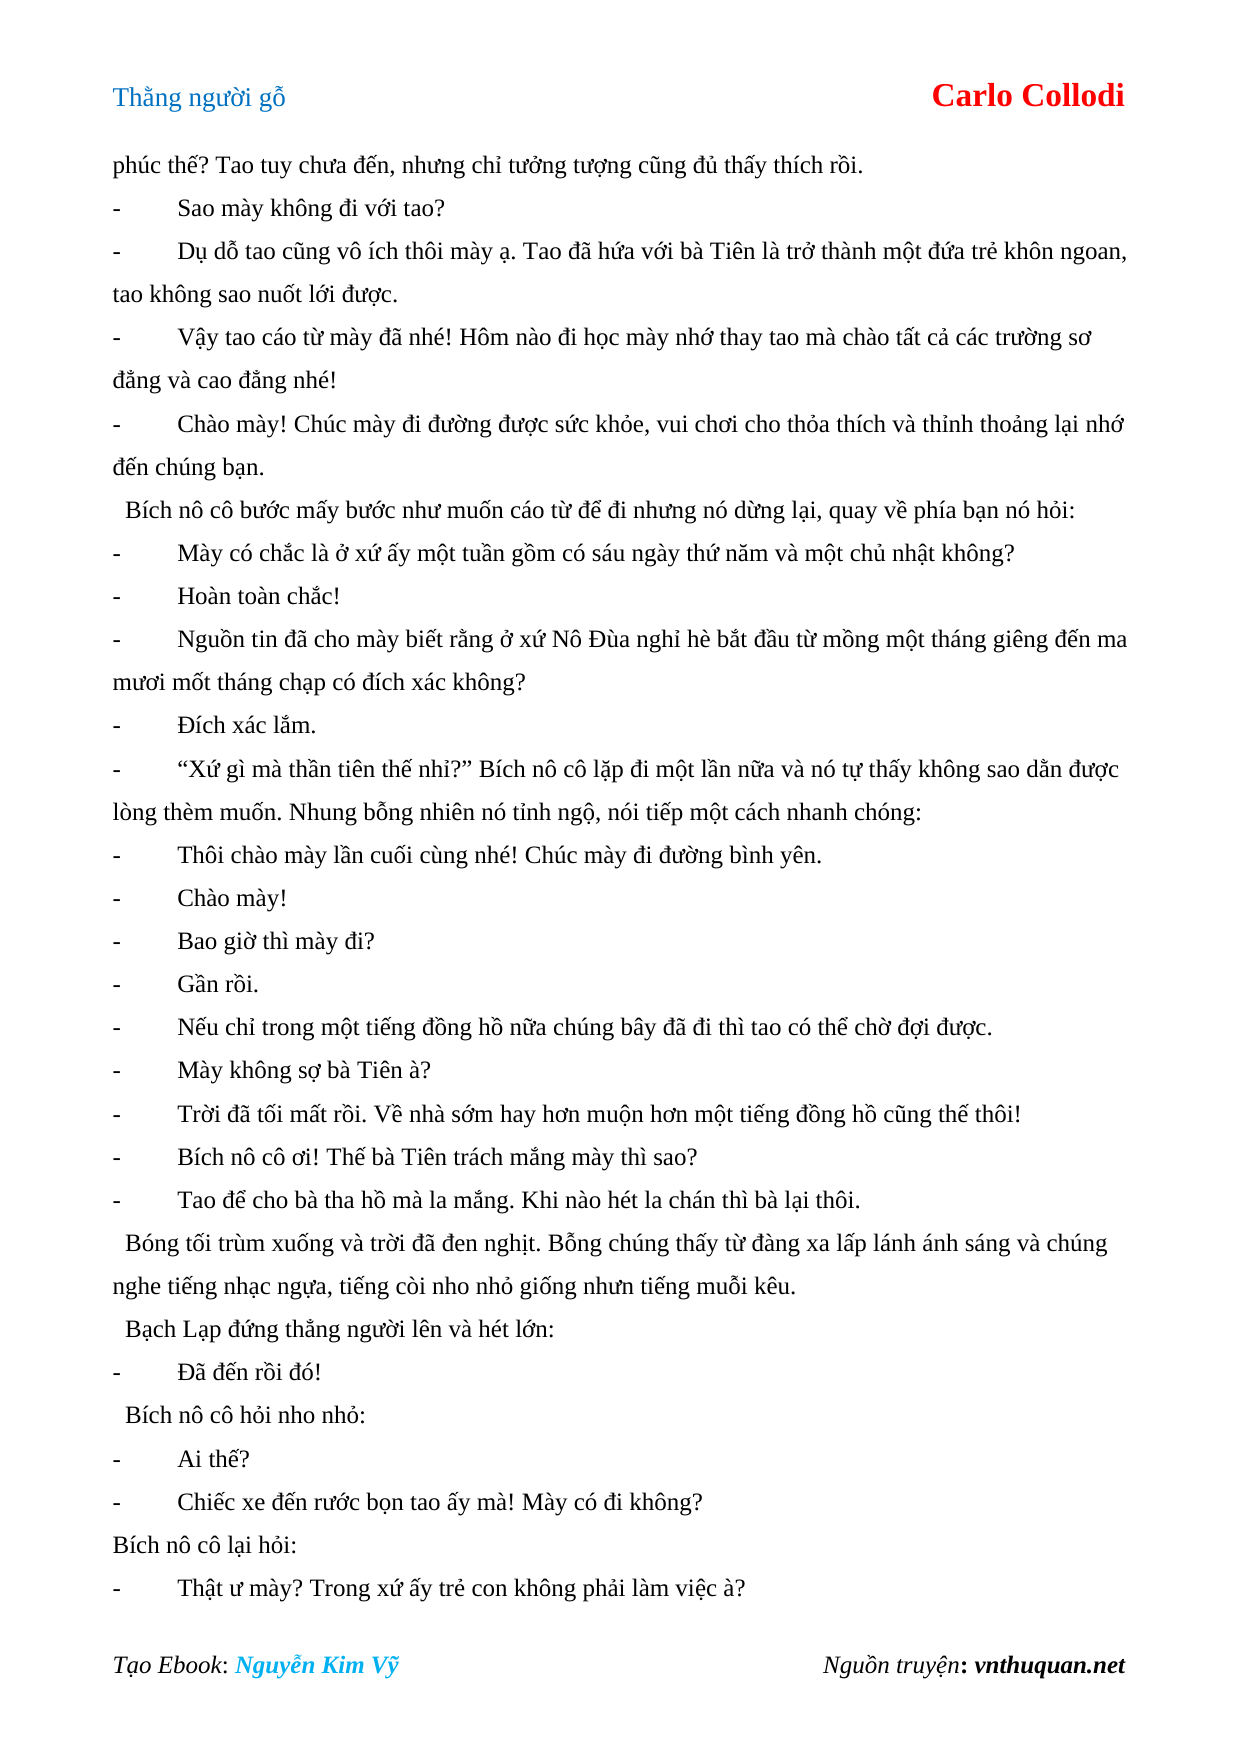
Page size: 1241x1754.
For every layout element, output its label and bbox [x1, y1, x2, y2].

text [112, 150, 1128, 1602]
